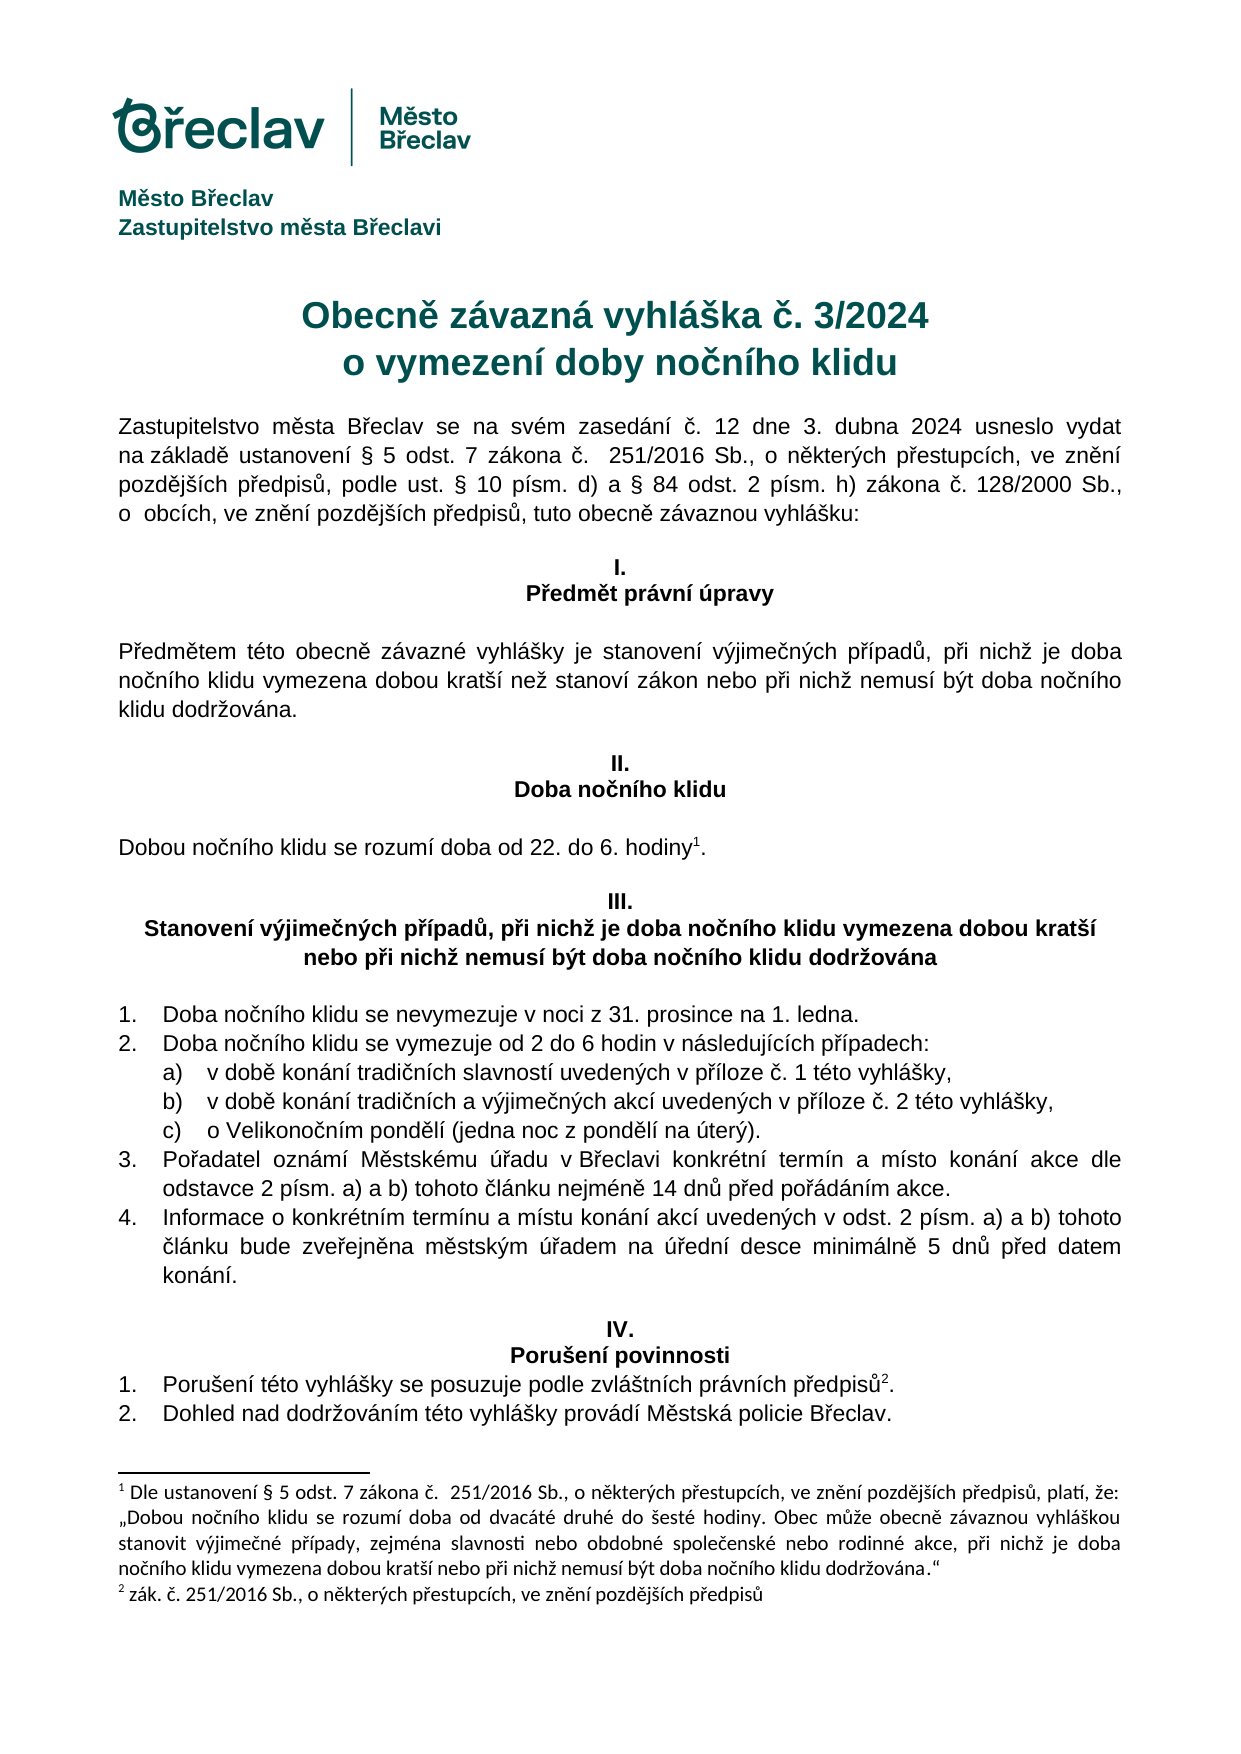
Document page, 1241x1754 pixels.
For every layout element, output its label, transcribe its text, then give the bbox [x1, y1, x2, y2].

subtitle Předmět právní úpravy [177, 580, 1122, 606]
list Porušení této vyhlášky se posuzuje podle zvláštních právních předpisů. [118, 1371, 1122, 1398]
list v době konání tradičních a výjimečných akcí uvedených v příloze č. 2 této vyhlášky, [162, 1088, 1122, 1114]
text Obecně závazná vyhláška č. 3/2024 o vymezení doby nočního klidu [118, 293, 1122, 384]
text Dohled nad dodržováním této vyhlášky provádí Městská policie Břeclav. [118, 1400, 1122, 1427]
text Doba nočního klidu se nevymezuje v noci z 31. prosince na 1. ledna. [118, 1001, 1122, 1028]
subtitle II. [118, 750, 1122, 776]
text Doba nočního klidu se vymezuje od 2 do 6 hodin v následujících případech: [118, 1030, 1122, 1057]
text Zastupitelstvo města Břeclavi [118, 214, 1122, 241]
text Zastupitelstvo města Břeclav se na svém zasedání č. 12 dne 3. dubna 2024 usneslo vydat na základě ustanovení § 5 odst. 7 zákona č. 251/2016 Sb., o některých přestupcích, ve znění pozdějších předpisů, podle ust. § 10 písm. d) a § 84 odst. 2 písm. h) zákona č. 128/2000 Sb., o obcích, ve znění pozdějších předpisů, tuto obecně závaznou vyhlášku: [118, 413, 1122, 526]
text Porušení povinnosti [118, 1342, 1122, 1369]
text Město Břeclav [118, 185, 1122, 212]
text Pořadatel oznámí Městskému úřadu v Břeclavi konkrétní termín a místo konání akce dle odstavce 2 písm. a) a b) tohoto článku nejméně 14 dnů před pořádáním akce. [118, 1146, 1122, 1201]
subtitle III. [118, 888, 1122, 914]
subtitle IV. [118, 1316, 1122, 1342]
text Doba nočního klidu [118, 776, 1122, 803]
picture [88, 73, 638, 186]
text Předmětem této obecně závazné vyhlášky je stanovení výjimečných případů, při nichž je doba nočního klidu vymezena dobou kratší než stanoví zákon nebo při nichž nemusí být doba nočního klidu dodržována. [118, 638, 1122, 667]
list o Velikonočním pondělí (jedna noc z pondělí na úterý). [162, 1117, 1122, 1143]
list v době konání tradičních slavností uvedených v příloze č. 1 této vyhlášky, [162, 1059, 1122, 1086]
text Předmětem této obecně závazné vyhlášky je stanovení výjimečných případů, při nichž je doba nočního klidu vymezena dobou kratší než stanoví zákon nebo při nichž nemusí být doba nočního klidu dodržována. [118, 693, 1122, 722]
subtitle I. [118, 554, 1122, 580]
text Stanovení výjimečných případů, při nichž je doba nočního klidu vymezena dobou kratší nebo při nichž nemusí být doba nočního klidu dodržována [118, 914, 1122, 970]
text Dobou nočního klidu se rozumí doba od 22. do 6. hodiny. [118, 834, 1122, 861]
text Informace o konkrétním termínu a místu konání akcí uvedených v odst. 2 písm. a) a b) tohoto článku bude zveřejněna městským úřadem na úřední desce minimálně 5 dnů před datem konání. [118, 1204, 1122, 1288]
